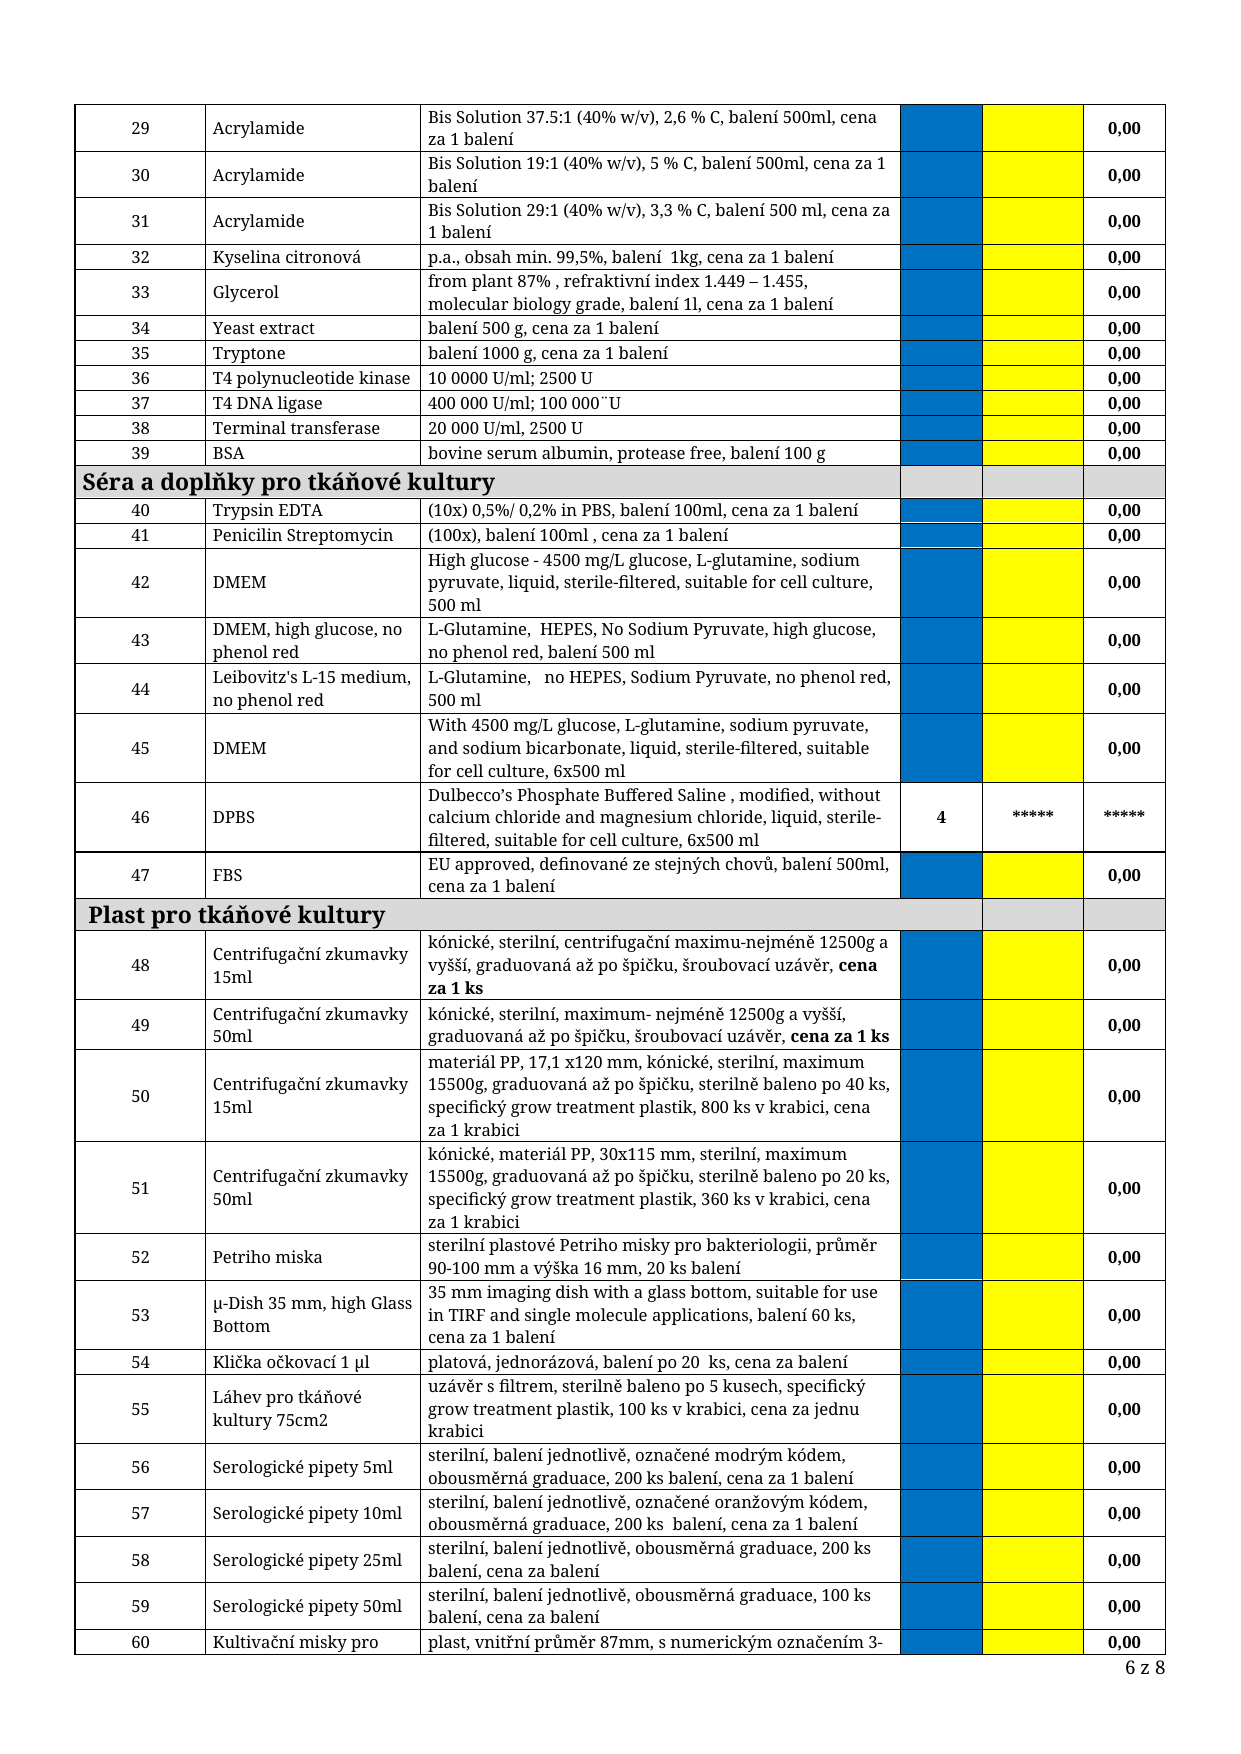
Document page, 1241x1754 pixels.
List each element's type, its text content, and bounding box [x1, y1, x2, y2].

table_cell [901, 499, 982, 522]
table_cell [983, 714, 1083, 782]
table_cell 56 [76, 1444, 205, 1489]
table_cell [983, 152, 1083, 197]
table_cell DPBS [206, 783, 420, 851]
table_cell sterilní, balení jednotlivě, obousměrná graduace, 200 ks balení, cena za balení [421, 1537, 900, 1582]
table_cell 46 [76, 783, 205, 851]
table_cell [901, 316, 982, 340]
table_cell Plast pro tkáňové kultury [76, 899, 982, 930]
table_cell 33 [76, 270, 205, 315]
table_cell 0,00 [1084, 1142, 1165, 1233]
table_cell Láhev pro tkáňové kultury 75cm2 [206, 1375, 420, 1443]
table_cell Terminal transferase [206, 416, 420, 440]
table_cell L-Glutamine, HEPES, No Sodium Pyruvate, high glucose, no phenol red, balení 500 ml [421, 618, 900, 663]
table_cell [1084, 899, 1165, 930]
table_cell [983, 391, 1083, 415]
table_cell 0,00 [1084, 105, 1165, 151]
table_cell Serologické pipety 5ml [206, 1444, 420, 1489]
table_cell 58 [76, 1537, 205, 1582]
table_cell 0,00 [1084, 1583, 1165, 1629]
table_cell p.a., obsah min. 99,5%, balení 1kg, cena za 1 balení [421, 245, 900, 269]
table_cell Acrylamide [206, 152, 420, 197]
table_cell sterilní, balení jednotlivě, označené modrým kódem, obousměrná graduace, 200 ks balení, cena za 1 balení [421, 1444, 900, 1489]
table_cell [901, 1583, 982, 1629]
table_cell [983, 931, 1083, 999]
table_cell [983, 1000, 1083, 1049]
table_cell Tryptone [206, 341, 420, 365]
table_cell sterilní, balení jednotlivě, obousměrná graduace, 100 ks balení, cena za balení [421, 1583, 900, 1629]
table_cell [901, 1630, 982, 1654]
table_cell 0,00 [1084, 316, 1165, 340]
table_cell 4 [901, 783, 982, 851]
table_cell [901, 1490, 982, 1536]
table_cell [983, 416, 1083, 440]
table_cell 0,00 [1084, 1350, 1165, 1374]
table_cell [983, 270, 1083, 315]
table_cell Glycerol [206, 270, 420, 315]
table_cell [983, 499, 1083, 522]
table_cell sterilní plastové Petriho misky pro bakteriologii, průměr 90-100 mm a výška 16 mm, 20 ks balení [421, 1234, 900, 1279]
table_cell 30 [76, 152, 205, 197]
table_cell Leibovitz's L-15 medium, no phenol red [206, 664, 420, 713]
table_cell Yeast extract [206, 316, 420, 340]
table_cell 47 [76, 853, 205, 898]
table_cell [983, 441, 1083, 465]
table_cell [983, 341, 1083, 365]
table_cell Centrifugační zkumavky 50ml [206, 1142, 420, 1233]
table_cell 35 mm imaging dish with a glass bottom, suitable for use in TIRF and single molecule applications, balení 60 ks, cena za 1 balení [421, 1281, 900, 1349]
table_cell 55 [76, 1375, 205, 1443]
table_cell 34 [76, 316, 205, 340]
table_cell Dulbecco’s Phosphate Buffered Saline , modified, without calcium chloride and magnesium chloride, liquid, sterile-filtered, suitable for cell culture, 6x500 ml [421, 783, 900, 851]
table_cell Kyselina citronová [206, 245, 420, 269]
table_cell 0,00 [1084, 1050, 1165, 1141]
table_cell 0,00 [1084, 714, 1165, 782]
table_cell 43 [76, 618, 205, 663]
table_cell (10x) 0,5%/ 0,2% in PBS, balení 100ml, cena za 1 balení [421, 499, 900, 522]
table_cell uzávěr s filtrem, sterilně baleno po 5 kusech, specifický grow treatment plastik, 100 ks v krabici, cena za jednu krabici [421, 1375, 900, 1443]
table_cell 60 [76, 1630, 205, 1654]
table_cell bovine serum albumin, protease free, balení 100 g [421, 441, 900, 465]
table_cell [901, 466, 982, 497]
table_cell [983, 1142, 1083, 1233]
table_cell [983, 549, 1083, 617]
table_cell from plant 87% , refraktivní index 1.449 – 1.455, molecular biology grade, balení 1l, cena za 1 balení [421, 270, 900, 315]
table_cell 37 [76, 391, 205, 415]
table_cell [983, 1234, 1083, 1279]
table_cell 42 [76, 549, 205, 617]
table_cell 0,00 [1084, 1537, 1165, 1582]
table_cell [983, 1281, 1083, 1349]
table_cell 41 [76, 524, 205, 547]
table_cell [983, 899, 1083, 930]
table_cell T4 DNA ligase [206, 391, 420, 415]
table_cell 39 [76, 441, 205, 465]
table_cell Bis Solution 37.5:1 (40% w/v), 2,6 % C, balení 500ml, cena za 1 balení [421, 105, 900, 151]
table_cell [901, 416, 982, 440]
table_cell Centrifugační zkumavky 50ml [206, 1000, 420, 1049]
table_cell Bis Solution 19:1 (40% w/v), 5 % C, balení 500ml, cena za 1 balení [421, 152, 900, 197]
table_cell Klička očkovací 1 µl [206, 1350, 420, 1374]
table_cell Serologické pipety 25ml [206, 1537, 420, 1582]
table_cell 52 [76, 1234, 205, 1279]
table_cell [983, 618, 1083, 663]
table_cell 0,00 [1084, 341, 1165, 365]
table_cell 0,00 [1084, 1375, 1165, 1443]
table_cell 0,00 [1084, 618, 1165, 663]
table_cell 0,00 [1084, 1630, 1165, 1654]
table_cell 0,00 [1084, 524, 1165, 547]
table_cell 45 [76, 714, 205, 782]
table_cell [901, 441, 982, 465]
table_cell 0,00 [1084, 1234, 1165, 1279]
table_cell [1084, 466, 1165, 497]
table_cell 0,00 [1084, 441, 1165, 465]
table_cell [983, 1630, 1083, 1654]
table_cell 0,00 [1084, 416, 1165, 440]
table_cell 0,00 [1084, 366, 1165, 390]
table_cell 48 [76, 931, 205, 999]
table_cell 0,00 [1084, 1281, 1165, 1349]
table_cell 44 [76, 664, 205, 713]
table_cell [983, 1050, 1083, 1141]
table_cell 59 [76, 1583, 205, 1629]
table_cell FBS [206, 853, 420, 898]
table_cell kónické, sterilní, centrifugační maximu-nejméně 12500g a vyšší, graduovaná až po špičku, šroubovací uzávěr, cena za 1 ks [421, 931, 900, 999]
table_cell 0,00 [1084, 1490, 1165, 1536]
table_cell [901, 1142, 982, 1233]
table_cell BSA [206, 441, 420, 465]
table_cell High glucose - 4500 mg/L glucose, L-glutamine, sodium pyruvate, liquid, sterile-filtered, suitable for cell culture, 500 ml [421, 549, 900, 617]
table_cell Séra a doplňky pro tkáňové kultury [76, 466, 900, 497]
table_cell [901, 931, 982, 999]
table_cell 36 [76, 366, 205, 390]
table_cell [901, 270, 982, 315]
table_cell sterilní, balení jednotlivě, označené oranžovým kódem, obousměrná graduace, 200 ks balení, cena za 1 balení [421, 1490, 900, 1536]
table_cell [983, 198, 1083, 244]
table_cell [206, 1630, 420, 1654]
table_cell [983, 1350, 1083, 1374]
table_cell platová, jednorázová, balení po 20 ks, cena za balení [421, 1350, 900, 1374]
table_cell Centrifugační zkumavky 15ml [206, 1050, 420, 1141]
table_cell kónické, materiál PP, 30x115 mm, sterilní, maximum 15500g, graduovaná až po špičku, sterilně baleno po 20 ks, specifický grow treatment plastik, 360 ks v krabici, cena za 1 krabici [421, 1142, 900, 1233]
table_cell ***** [983, 783, 1083, 851]
table_cell [901, 366, 982, 390]
table_cell [901, 1444, 982, 1489]
table_cell 0,00 [1084, 549, 1165, 617]
table_cell [901, 1375, 982, 1443]
table_cell balení 1000 g, cena za 1 balení [421, 341, 900, 365]
table_cell balení 500 g, cena za 1 balení [421, 316, 900, 340]
table_cell [983, 316, 1083, 340]
table_cell 40 [76, 499, 205, 522]
table_cell µ-Dish 35 mm, high Glass Bottom [206, 1281, 420, 1349]
table_cell [983, 1490, 1083, 1536]
table_cell 0,00 [1084, 1000, 1165, 1049]
table_cell DMEM [206, 549, 420, 617]
table_cell [983, 524, 1083, 547]
table_cell Penicilin Streptomycin [206, 524, 420, 547]
table_cell Serologické pipety 10ml [206, 1490, 420, 1536]
table_cell kónické, sterilní, maximum- nejméně 12500g a vyšší, graduovaná až po špičku, šroubovací uzávěr, cena za 1 ks [421, 1000, 900, 1049]
table_cell Acrylamide [206, 198, 420, 244]
table_cell 32 [76, 245, 205, 269]
table_cell [901, 105, 982, 151]
table_cell 0,00 [1084, 1444, 1165, 1489]
table_cell 54 [76, 1350, 205, 1374]
table_cell [983, 466, 1083, 497]
table_cell T4 polynucleotide kinase [206, 366, 420, 390]
table_cell [901, 1000, 982, 1049]
table_cell materiál PP, 17,1 x120 mm, kónické, sterilní, maximum 15500g, graduovaná až po špičku, sterilně baleno po 40 ks, specifický grow treatment plastik, 800 ks v krabici, cena za 1 krabici [421, 1050, 900, 1141]
table_cell 29 [76, 105, 205, 151]
table_cell DMEM, high glucose, no phenol red [206, 618, 420, 663]
table_cell ***** [1084, 783, 1165, 851]
table_cell Petriho miska [206, 1234, 420, 1279]
table_cell 38 [76, 416, 205, 440]
table_cell [901, 1281, 982, 1349]
table_cell [901, 341, 982, 365]
table_cell [983, 105, 1083, 151]
table_cell [901, 245, 982, 269]
table_cell [901, 664, 982, 713]
table_cell 0,00 [1084, 664, 1165, 713]
table_cell EU approved, definované ze stejných chovů, balení 500ml, cena za 1 balení [421, 853, 900, 898]
table_cell [983, 664, 1083, 713]
table_cell 0,00 [1084, 270, 1165, 315]
table_cell [901, 391, 982, 415]
table_cell [901, 1234, 982, 1279]
table_cell Trypsin EDTA [206, 499, 420, 522]
table_cell 0,00 [1084, 245, 1165, 269]
table_cell 53 [76, 1281, 205, 1349]
table_cell [901, 853, 982, 898]
table_cell [901, 714, 982, 782]
table_cell With 4500 mg/L glucose, L-glutamine, sodium pyruvate, and sodium bicarbonate, liquid, sterile-filtered, suitable for cell culture, 6x500 ml [421, 714, 900, 782]
table_cell L-Glutamine, no HEPES, Sodium Pyruvate, no phenol red, 500 ml [421, 664, 900, 713]
table_cell [901, 1350, 982, 1374]
table_cell [983, 245, 1083, 269]
table_cell 35 [76, 341, 205, 365]
table_cell Serologické pipety 50ml [206, 1583, 420, 1629]
table_cell (100x), balení 100ml , cena za 1 balení [421, 524, 900, 547]
table_cell 20 000 U/ml, 2500 U [421, 416, 900, 440]
table_cell 0,00 [1084, 198, 1165, 244]
table_cell 49 [76, 1000, 205, 1049]
table_cell 0,00 [1084, 391, 1165, 415]
table_cell Bis Solution 29:1 (40% w/v), 3,3 % C, balení 500 ml, cena za 1 balení [421, 198, 900, 244]
table_cell [901, 198, 982, 244]
table_cell Acrylamide [206, 105, 420, 151]
table_cell [901, 549, 982, 617]
table_cell [983, 1537, 1083, 1582]
table_cell 50 [76, 1050, 205, 1141]
table_cell 0,00 [1084, 853, 1165, 898]
table_cell [901, 618, 982, 663]
table_cell [983, 853, 1083, 898]
table_cell 10 0000 U/ml; 2500 U [421, 366, 900, 390]
table_cell [983, 1583, 1083, 1629]
table_cell DMEM [206, 714, 420, 782]
table_cell [983, 366, 1083, 390]
table_cell 51 [76, 1142, 205, 1233]
table_cell 0,00 [1084, 499, 1165, 522]
table_cell [901, 152, 982, 197]
table_cell [901, 1537, 982, 1582]
table_cell Centrifugační zkumavky 15ml [206, 931, 420, 999]
table_cell 31 [76, 198, 205, 244]
table_cell [901, 524, 982, 547]
table_cell 400 000 U/ml; 100 000¨U [421, 391, 900, 415]
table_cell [421, 1630, 900, 1654]
table_cell [983, 1444, 1083, 1489]
table_cell 0,00 [1084, 152, 1165, 197]
table_cell [983, 1375, 1083, 1443]
table_cell [901, 1050, 982, 1141]
table_cell 57 [76, 1490, 205, 1536]
table_cell 0,00 [1084, 931, 1165, 999]
